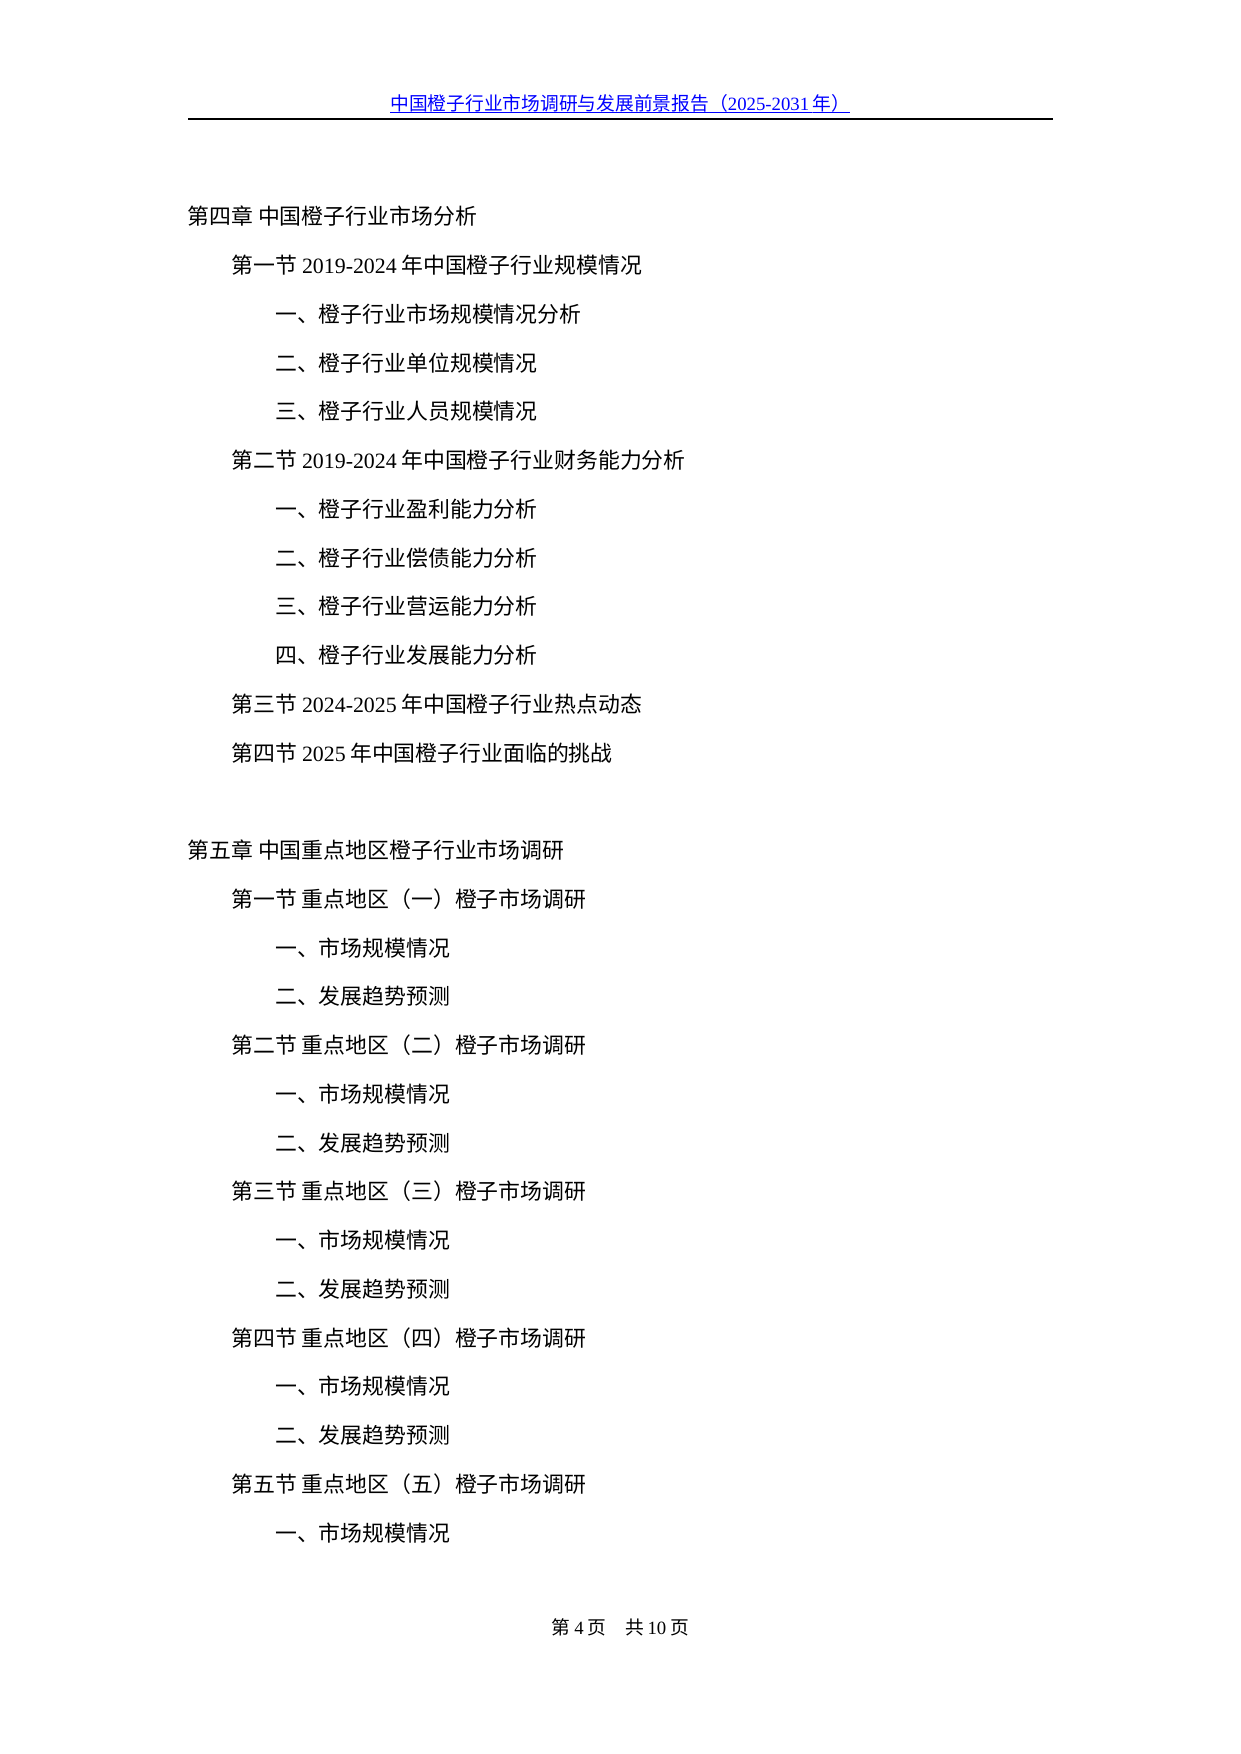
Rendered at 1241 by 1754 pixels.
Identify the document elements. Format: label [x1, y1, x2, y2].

text [187, 150, 1053, 1548]
